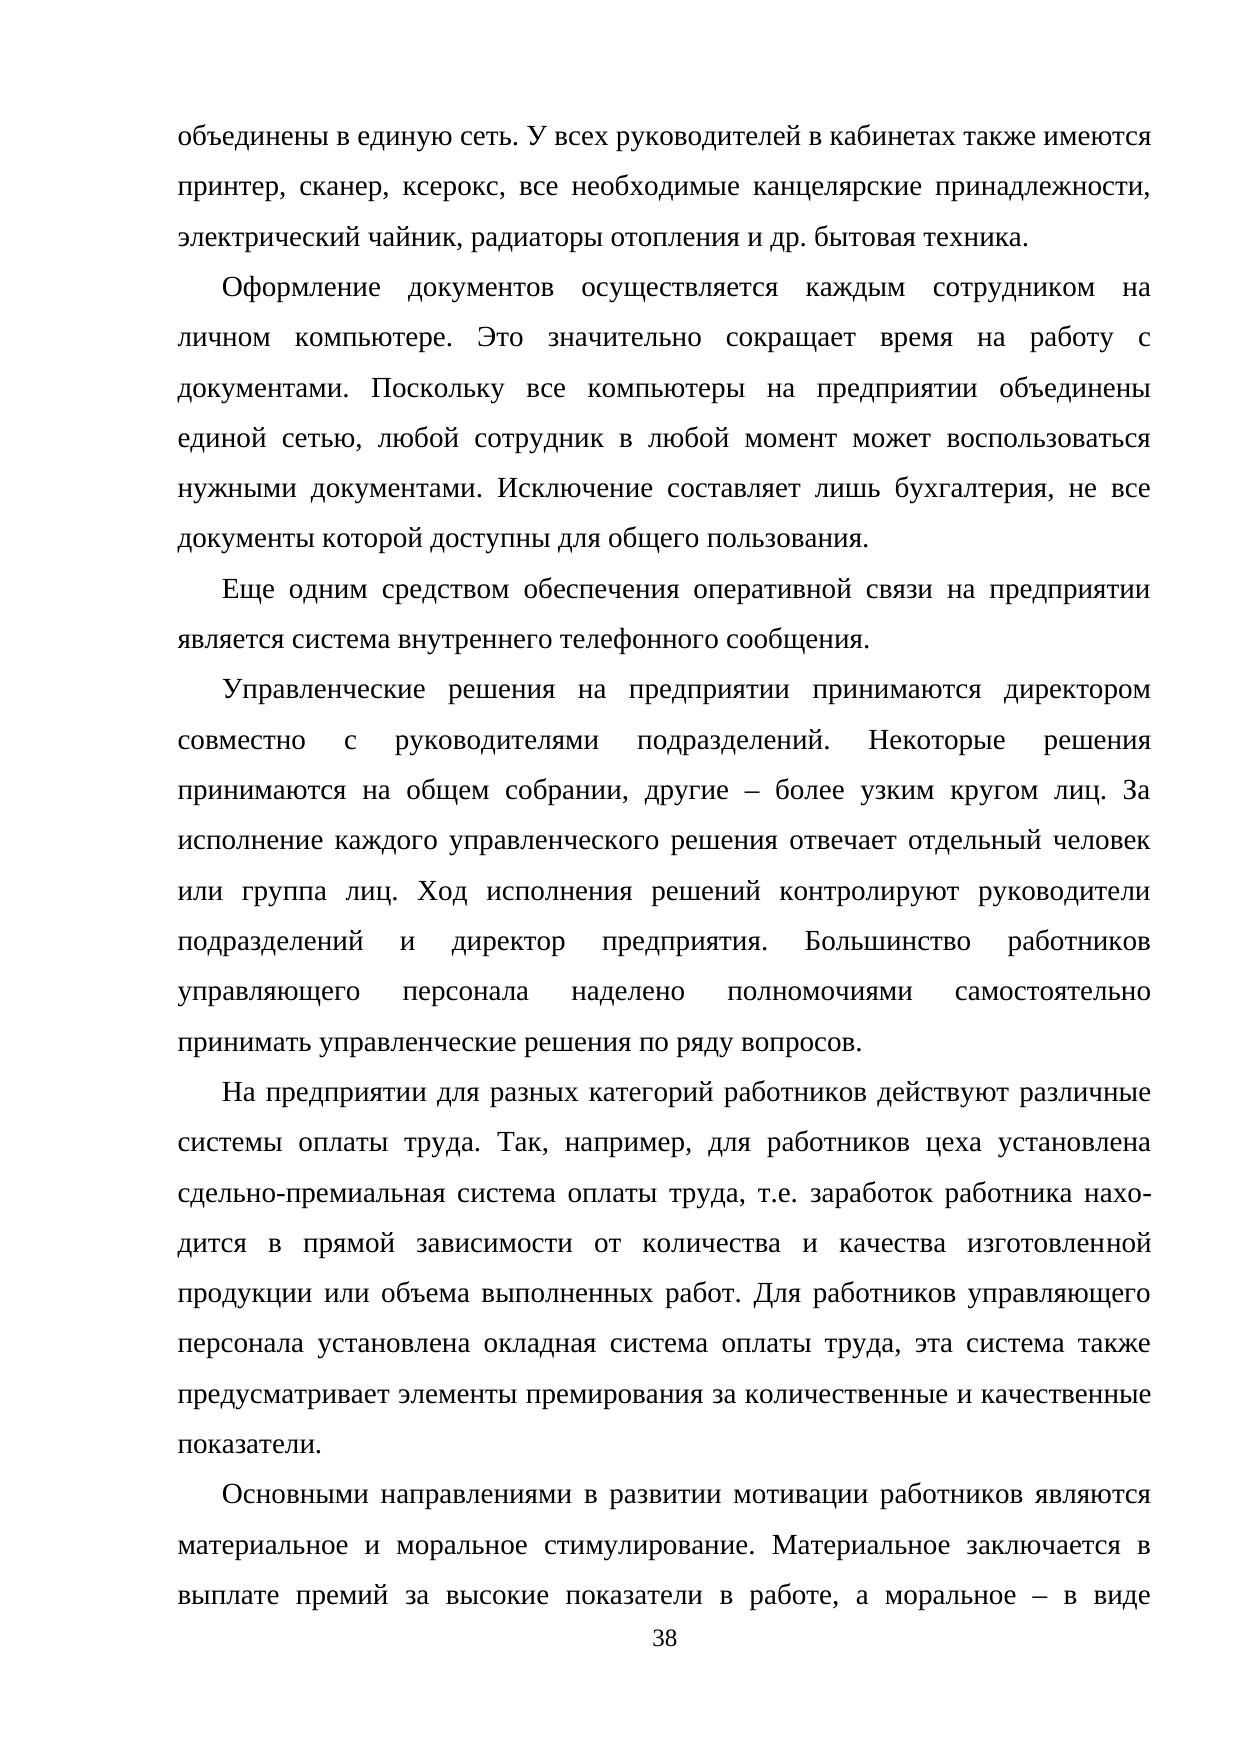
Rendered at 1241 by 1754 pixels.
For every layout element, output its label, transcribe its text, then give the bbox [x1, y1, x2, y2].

text На предприятии для разных категорий работников действуют различные системы оплаты труда. Так, например, для работников цеха установлена сдельно-премиальная система оплаты труда, т.е. заработок работника находится в прямой зависимости от количества и качества изготовленной продукции или объема выполненных работ. Для работников управляющего персонала установлена окладная система оплаты труда, эта система также предусматривает элементы премирования за количественные и качественные показатели. [177, 1074, 1152, 1460]
text Оформление документов осуществляется каждым сотрудником на личном компьютере. Это значительно сокращает время на работу с документами. Поскольку все компьютеры на предприятии объединены единой сетью, любой сотрудник в любой момент может воспользоваться нужными документами. Исключение составляет лишь бухгалтерия, не все документы которой доступны для общего пользования. [177, 269, 1152, 554]
text Управленческие решения на предприятии принимаются директором совместно с руководителями подразделений. Некоторые решения принимаются на общем собрании, другие – более узким кругом лиц. За исполнение каждого управленческого решения отвечает отдельный человек или группа лиц. Ход исполнения решений контролируют руководители подразделений и директор предприятия. Большинство работников управляющего персонала наделено полномочиями самостоятельно принимать управленческие решения по ряду вопросов. [177, 672, 1152, 1057]
text Еще одним средством обеспечения оперативной связи на предприятии является система внутреннего телефонного сообщения. [177, 571, 1152, 655]
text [177, 1477, 1152, 1611]
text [177, 118, 1152, 252]
